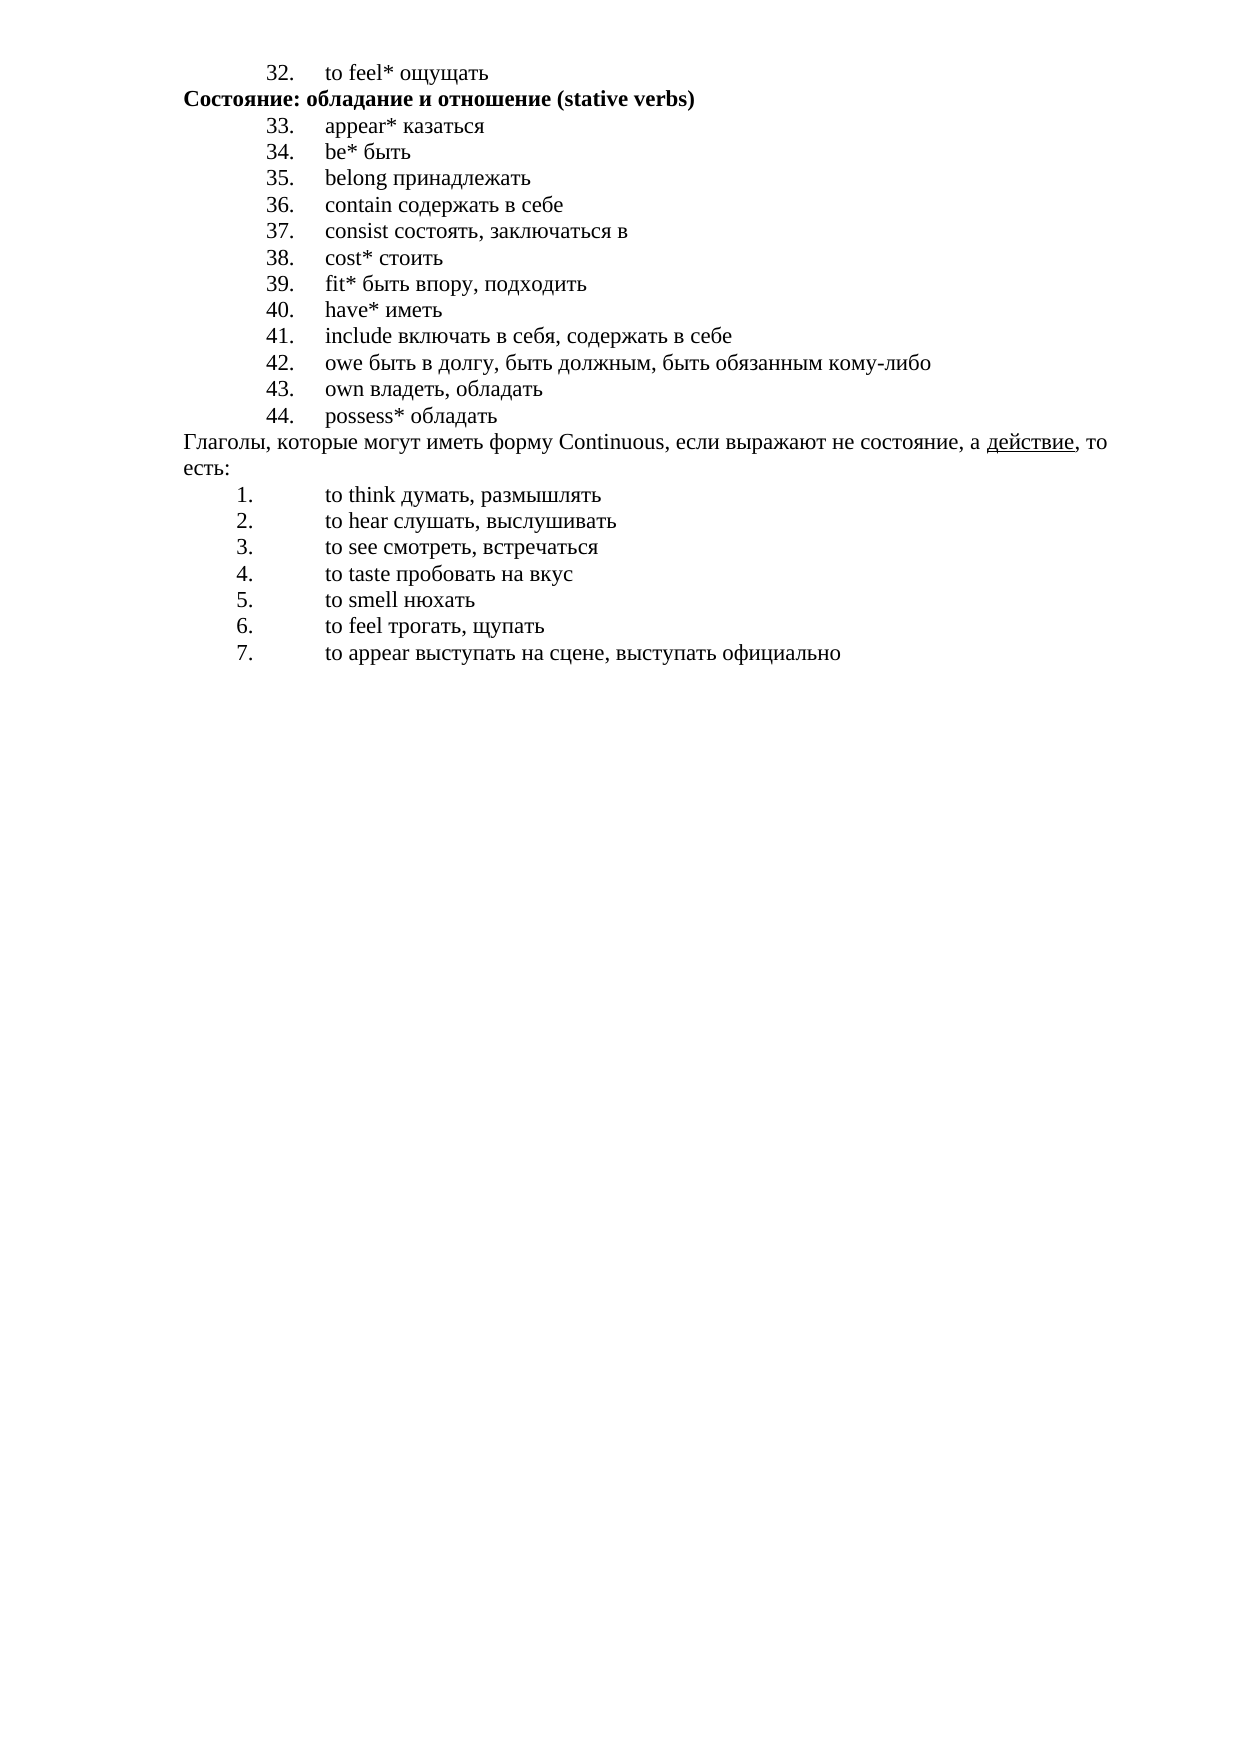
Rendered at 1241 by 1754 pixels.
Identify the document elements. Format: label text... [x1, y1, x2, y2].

list owe быть в долгу, быть должным, быть обязанным кому-либо [183, 349, 1146, 375]
list to think думать, размышлять [183, 481, 1146, 507]
list own владеть, обладать [183, 375, 1146, 402]
list include включать в себя, содержать в себе [183, 323, 1146, 349]
list to appear выступать на сцене, выступать официально [183, 639, 1146, 665]
list have* иметь [183, 296, 1146, 323]
list to feel* ощущать Состояние: обладание и отношение (stative verbs) [183, 59, 1146, 112]
list belong принадлежать [183, 164, 1146, 191]
list be* быть [183, 138, 1146, 164]
list to see смотреть, встречаться [183, 533, 1146, 560]
list contain содержать в себе [183, 191, 1146, 217]
list to hear слушать, выслушивать [183, 507, 1146, 533]
text Глаголы, которые могут иметь форму Continuous, если выражают не состояние, а действие, то есть: [183, 428, 1146, 481]
list to feel трогать, щупать [183, 612, 1146, 639]
list fit* быть впору, подходить [183, 270, 1146, 296]
list to taste пробовать на вкус [183, 560, 1146, 586]
list cost* стоить [183, 243, 1146, 270]
list consist состоять, заключаться в [183, 217, 1146, 243]
list appear* казаться [183, 112, 1146, 138]
list possess* обладать [183, 402, 1146, 428]
list to smell нюхать [183, 586, 1146, 612]
